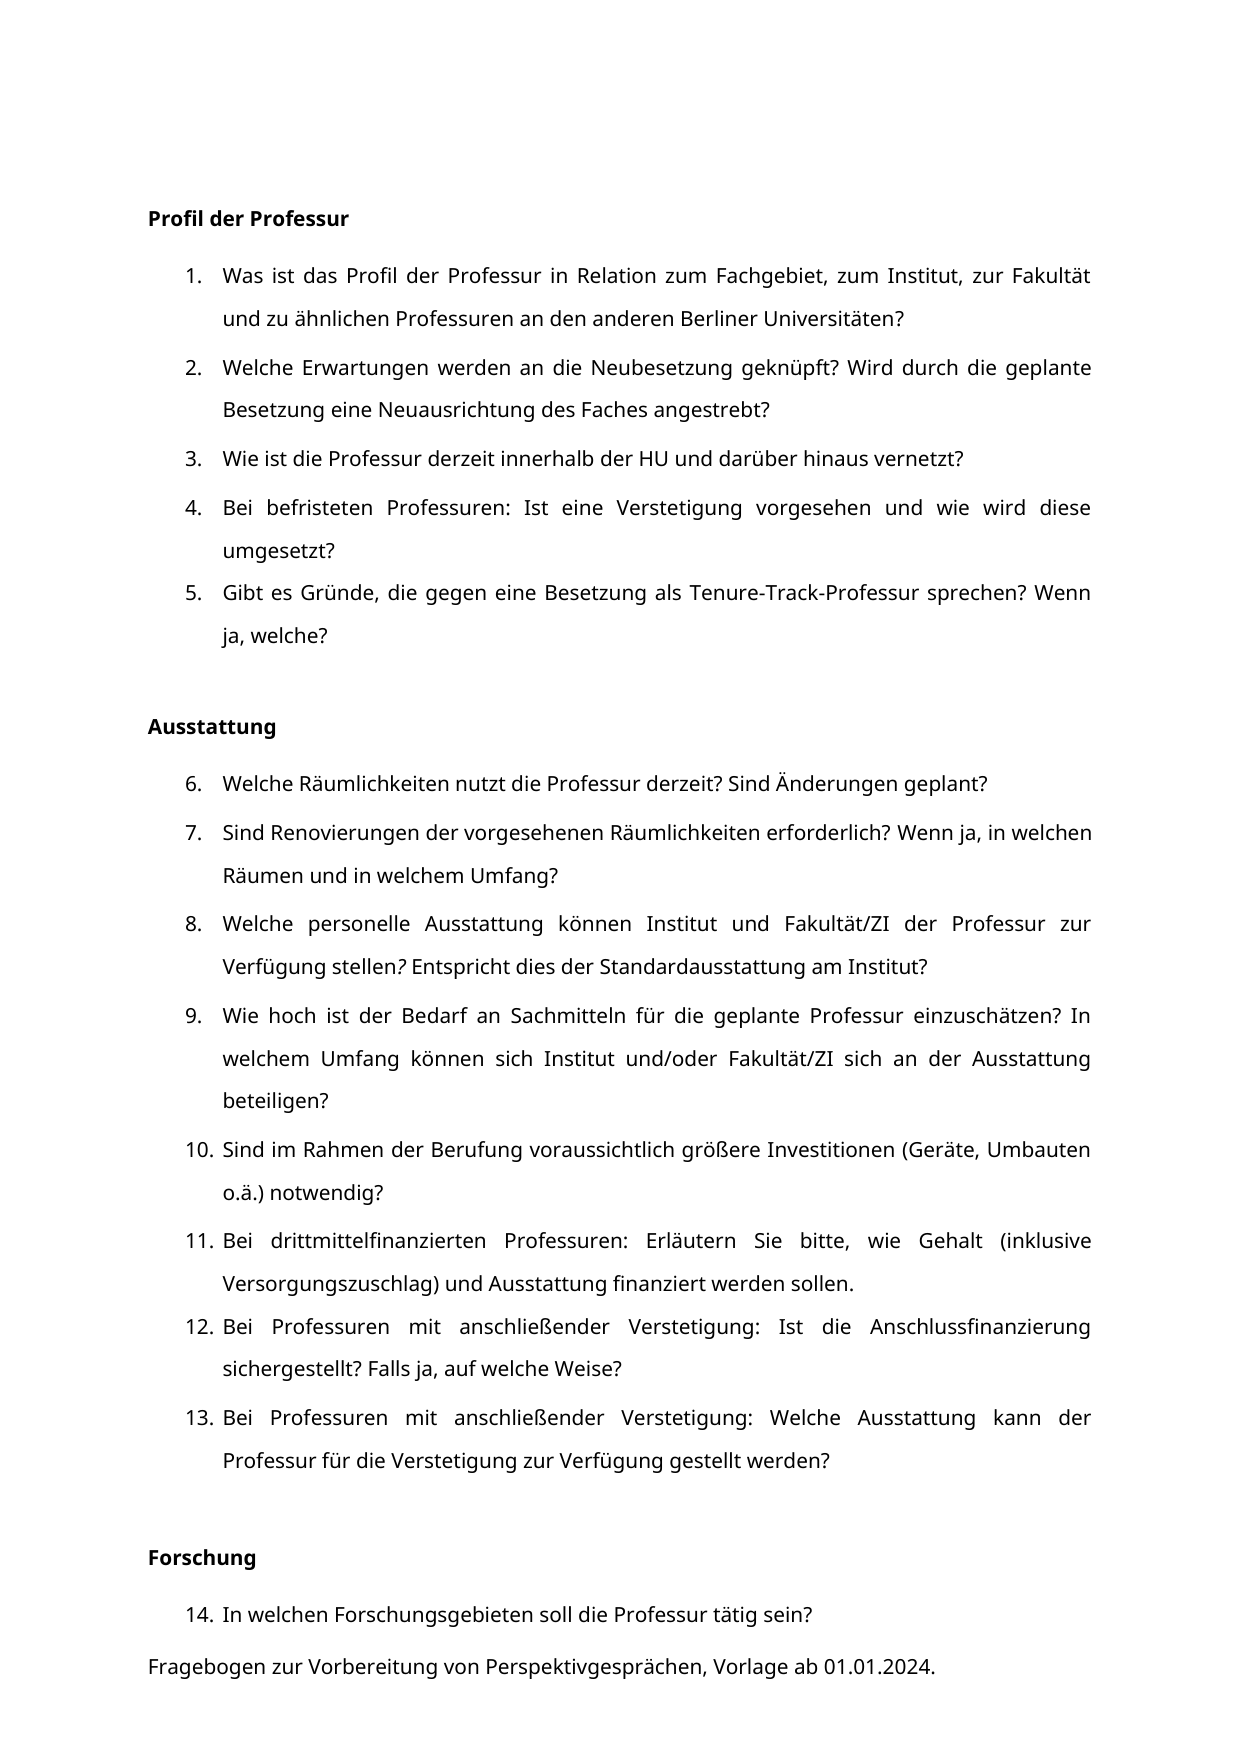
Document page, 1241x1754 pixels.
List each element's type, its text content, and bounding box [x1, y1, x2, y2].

list Bei drittmittelfinanzierten Professuren: Erläutern Sie bitte, wie Gehalt (inklusive Versorgungszuschlag) und Ausstattung finanziert werden sollen. [185, 1227, 1093, 1298]
text Forschung [148, 1543, 1093, 1572]
list Gibt es Gründe, die gegen eine Besetzung als Tenure-Track-Professur sprechen? Wenn ja, welche? [185, 578, 1093, 649]
list Bei befristeten Professuren: Ist eine Verstetigung vorgesehen und wie wird diese umgesetzt? [185, 493, 1093, 564]
list Sind im Rahmen der Berufung voraussichtlich größere Investitionen (Geräte, Umbauten o.ä.) notwendig? [185, 1135, 1093, 1206]
list Bei Professuren mit anschließender Verstetigung: Welche Ausstattung kann der Professur für die Verstetigung zur Verfügung gestellt werden? [185, 1403, 1093, 1474]
list Welche personelle Ausstattung können Institut und Fakultät/ZI der Professur zur Verfügung stellen? Entspricht dies der Standardausstattung am Institut? [185, 909, 1093, 981]
list Wie ist die Professur derzeit innerhalb der HU und darüber hinaus vernetzt? [185, 444, 1093, 473]
text Ausstattung [148, 712, 1093, 741]
list Bei Professuren mit anschließender Verstetigung: Ist die Anschlussfinanzierung sichergestellt? Falls ja, auf welche Weise? [185, 1312, 1093, 1383]
text Profil der Professur [148, 204, 1093, 233]
list Welche Erwartungen werden an die Neubesetzung geknüpft? Wird durch die geplante Besetzung eine Neuausrichtung des Faches angestrebt? [185, 353, 1093, 424]
list Welche Räumlichkeiten nutzt die Professur derzeit? Sind Änderungen geplant? [185, 769, 1093, 798]
list Was ist das Profil der Professur in Relation zum Fachgebiet, zum Institut, zur Fakultät und zu ähnlichen Professuren an den anderen Berliner Universitäten? [185, 261, 1093, 332]
list Wie hoch ist der Bedarf an Sachmitteln für die geplante Professur einzuschätzen? In welchem Umfang können sich Institut und/oder Fakultät/ZI sich an der Ausstattung beteiligen? [185, 1001, 1093, 1115]
list Sind Renovierungen der vorgesehenen Räumlichkeiten erforderlich? Wenn ja, in welchen Räumen und in welchem Umfang? [185, 818, 1093, 889]
list In welchen Forschungsgebieten soll die Professur tätig sein? [185, 1600, 1093, 1629]
